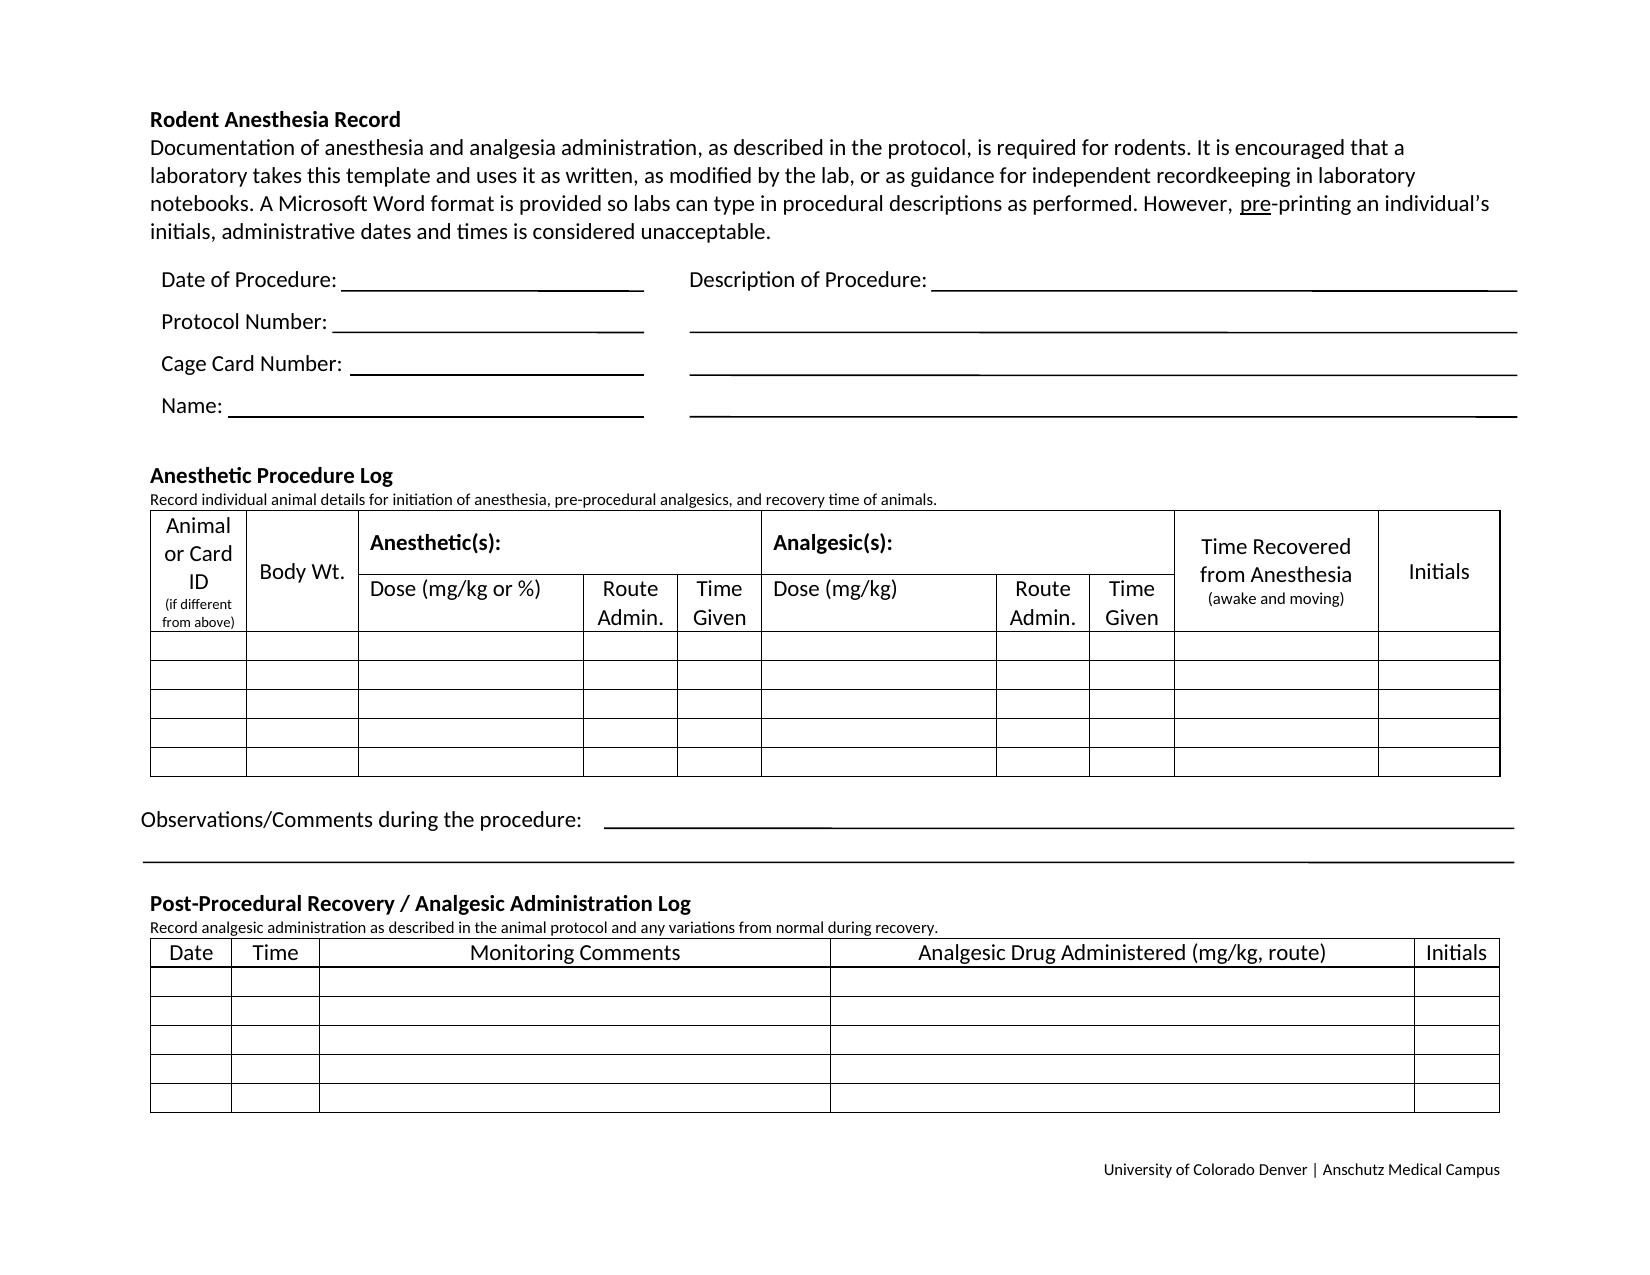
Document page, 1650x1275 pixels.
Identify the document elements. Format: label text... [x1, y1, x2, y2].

table_cell [762, 748, 996, 776]
table_cell [1090, 690, 1174, 718]
table_cell [1090, 661, 1174, 689]
table_cell [1379, 661, 1499, 689]
table_cell [1415, 1055, 1499, 1083]
table_cell [997, 690, 1089, 718]
table_cell [320, 1084, 830, 1112]
table_cell [831, 1055, 1414, 1083]
text Documentation of anesthesia and analgesia administration, as described in the protocol, is required for rodents. It is encouraged that a laboratory takes this template and uses it as written, as modified by the lab, or as guidance for independent recordkeeping in laboratory notebooks. A Microsoft Word format is provided so labs can type in procedural descriptions as performed. However, pre-printing an individual’s initials, administrative dates and times is considered unacceptable. [150, 133, 1500, 245]
table_cell [247, 632, 358, 660]
table_cell [151, 1084, 231, 1112]
table_cell [1415, 1084, 1499, 1112]
table_cell [1175, 661, 1378, 689]
table_cell Time Given [1090, 575, 1174, 631]
table_cell [1379, 719, 1499, 747]
table_header Analgesic Drug Administered (mg/kg, route) [831, 939, 1414, 966]
table_cell [762, 632, 996, 660]
table_cell Dose (mg/kg or %) [359, 575, 583, 631]
table_header Body Wt. [247, 511, 358, 631]
table_cell [1090, 719, 1174, 747]
table_header Initials [1379, 511, 1499, 631]
table_header Time [232, 939, 319, 966]
table_cell Route Admin. [997, 575, 1089, 631]
table_cell [320, 968, 830, 996]
table_cell [151, 719, 246, 747]
table_cell [151, 661, 246, 689]
table_cell [151, 1026, 231, 1054]
table_cell [584, 690, 677, 718]
table_cell [1415, 997, 1499, 1024]
table_cell [997, 719, 1089, 747]
table_cell [997, 632, 1089, 660]
table_header Date of Procedure: Protocol Number: Cage Card Number: Name: [150, 265, 678, 462]
table_cell [247, 748, 358, 776]
table_cell [232, 997, 319, 1024]
table_cell [151, 968, 231, 996]
table_header Anesthetic(s): [359, 511, 761, 573]
table_header Animal or Card ID (if different from above) [151, 511, 246, 631]
table_cell [584, 748, 677, 776]
table_cell [1379, 690, 1499, 718]
table_cell [359, 661, 583, 689]
table_cell [678, 719, 761, 747]
table_cell [831, 1026, 1414, 1054]
table_cell [678, 661, 761, 689]
table_cell [678, 748, 761, 776]
table_cell [1415, 968, 1499, 996]
table_cell [1090, 632, 1174, 660]
table_cell [1175, 632, 1378, 660]
table_cell [1175, 719, 1378, 747]
table_cell [232, 1026, 319, 1054]
table_cell [762, 719, 996, 747]
table_cell [1379, 632, 1499, 660]
table_cell [359, 748, 583, 776]
table_cell [320, 997, 830, 1024]
table_cell [232, 1084, 319, 1112]
table_cell Dose (mg/kg) [762, 575, 996, 631]
table_cell [320, 1026, 830, 1054]
table_cell [762, 690, 996, 718]
table_cell [320, 1055, 830, 1083]
table_cell [584, 661, 677, 689]
text Record individual animal details for initiation of anesthesia, pre-procedural analgesics, and recovery time of animals. [150, 489, 1500, 510]
table_cell [997, 661, 1089, 689]
table_cell [1090, 748, 1174, 776]
table_cell [247, 661, 358, 689]
table_cell [831, 997, 1414, 1024]
table_cell [831, 968, 1414, 996]
table_cell [359, 690, 583, 718]
text Record analgesic administration as described in the animal protocol and any variations from normal during recovery. [150, 917, 1500, 937]
table_cell [247, 719, 358, 747]
table_header Analgesic(s): [762, 511, 1174, 573]
table_cell [151, 632, 246, 660]
table_header Initials [1415, 939, 1499, 966]
table_header Date [151, 939, 231, 966]
table_cell [584, 719, 677, 747]
table_cell [1415, 1026, 1499, 1054]
table_cell [151, 690, 246, 718]
table_cell [1175, 690, 1378, 718]
table_cell [762, 661, 996, 689]
table_cell Time Given [678, 575, 761, 631]
table_header Description of Procedure: [678, 265, 1500, 462]
table_cell [678, 690, 761, 718]
table_cell [232, 1055, 319, 1083]
table_cell [151, 748, 246, 776]
table_cell [678, 632, 761, 660]
text Rodent Anesthesia Record [150, 105, 1500, 133]
table_header Time Recovered from Anesthesia (awake and moving) [1175, 511, 1378, 631]
table_cell [1175, 748, 1378, 776]
table_cell [1379, 748, 1499, 776]
table_cell Route Admin. [584, 575, 677, 631]
text Post-Procedural Recovery / Analgesic Administration Log [150, 889, 1500, 917]
text Observations/Comments during the procedure: [141, 805, 1500, 833]
table_cell [247, 690, 358, 718]
table_cell [359, 719, 583, 747]
text Anesthetic Procedure Log [150, 462, 1500, 489]
table_cell [232, 968, 319, 996]
table_cell [151, 1055, 231, 1083]
table_cell [151, 997, 231, 1024]
table_cell [584, 632, 677, 660]
table_header Monitoring Comments [320, 939, 830, 966]
table_cell [359, 632, 583, 660]
table_cell [831, 1084, 1414, 1112]
table_cell [997, 748, 1089, 776]
